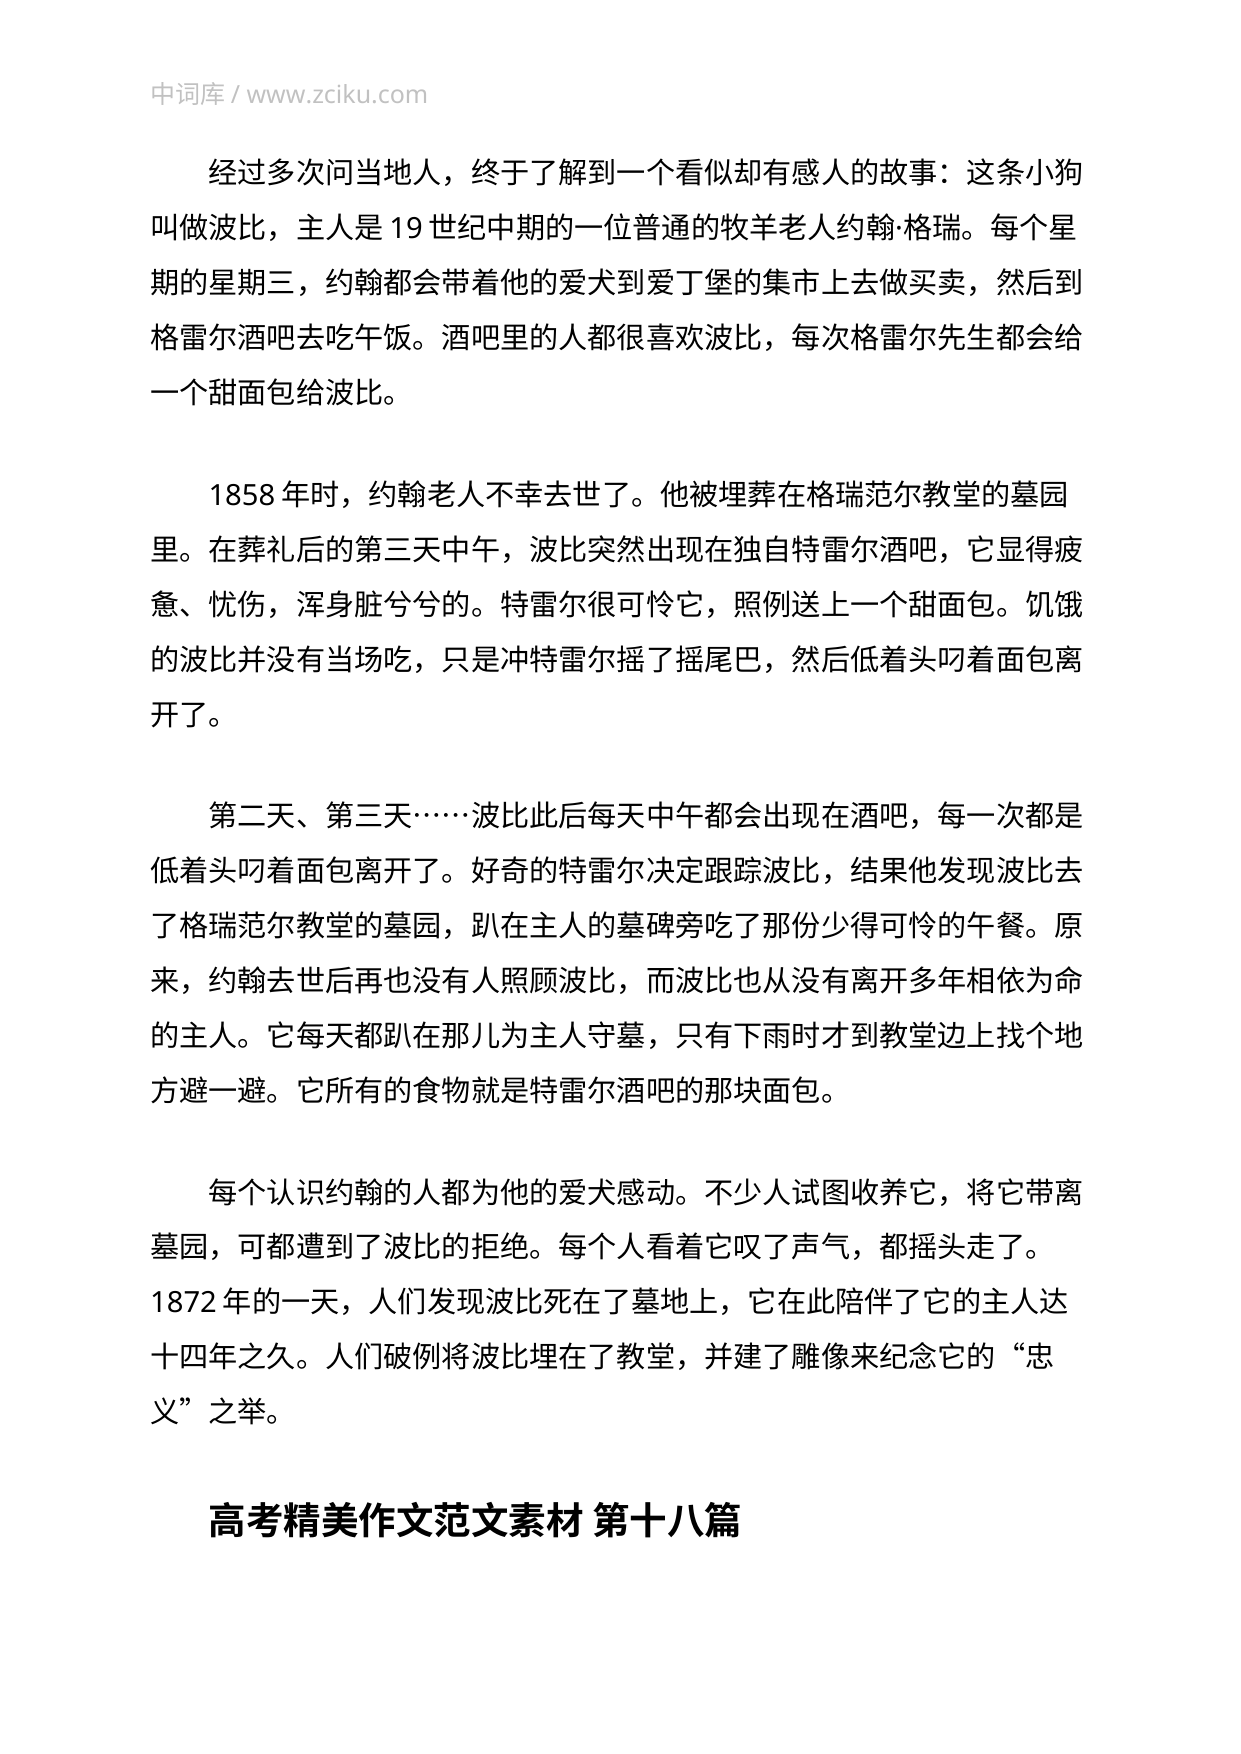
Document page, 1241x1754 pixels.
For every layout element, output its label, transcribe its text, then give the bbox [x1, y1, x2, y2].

text 1858年时，约翰老人不幸去世了。他被埋葬在格瑞范尔教堂的墓园里。在葬礼后的第三天中午，波比突然出现在独自特雷尔酒吧，它显得疲惫、忧伤，浑身脏兮兮的。特雷尔很可怜它，照例送上一个甜面包。饥饿的波比并没有当场吃，只是冲特雷尔摇了摇尾巴，然后低着头叼着面包离开了。 [150, 471, 1090, 733]
text 经过多次问当地人，终于了解到一个看似却有感人的故事：这条小狗叫做波比，主人是19世纪中期的一位普通的牧羊老人约翰·格瑞。每个星期的星期三，约翰都会带着他的爱犬到爱丁堡的集市上去做买卖，然后到格雷尔酒吧去吃午饭。酒吧里的人都很喜欢波比，每次格雷尔先生都会给一个甜面包给波比。 [150, 150, 1090, 412]
text 高考精美作文范文素材 第十八篇 [150, 1491, 1090, 1545]
text 每个认识约翰的人都为他的爱犬感动。不少人试图收养它，将它带离墓园，可都遭到了波比的拒绝。每个人看着它叹了声气，都摇头走了。1872年的一天，人们发现波比死在了墓地上，它在此陪伴了它的主人达十四年之久。人们破例将波比埋在了教堂，并建了雕像来纪念它的“忠义”之举。 [150, 1169, 1090, 1431]
text 第二天、第三天……波比此后每天中午都会出现在酒吧，每一次都是低着头叼着面包离开了。好奇的特雷尔决定跟踪波比，结果他发现波比去了格瑞范尔教堂的墓园，趴在主人的墓碑旁吃了那份少得可怜的午餐。原来，约翰去世后再也没有人照顾波比，而波比也从没有离开多年相依为命的主人。它每天都趴在那儿为主人守墓，只有下雨时才到教堂边上找个地方避一避。它所有的食物就是特雷尔酒吧的那块面包。 [150, 793, 1090, 1110]
